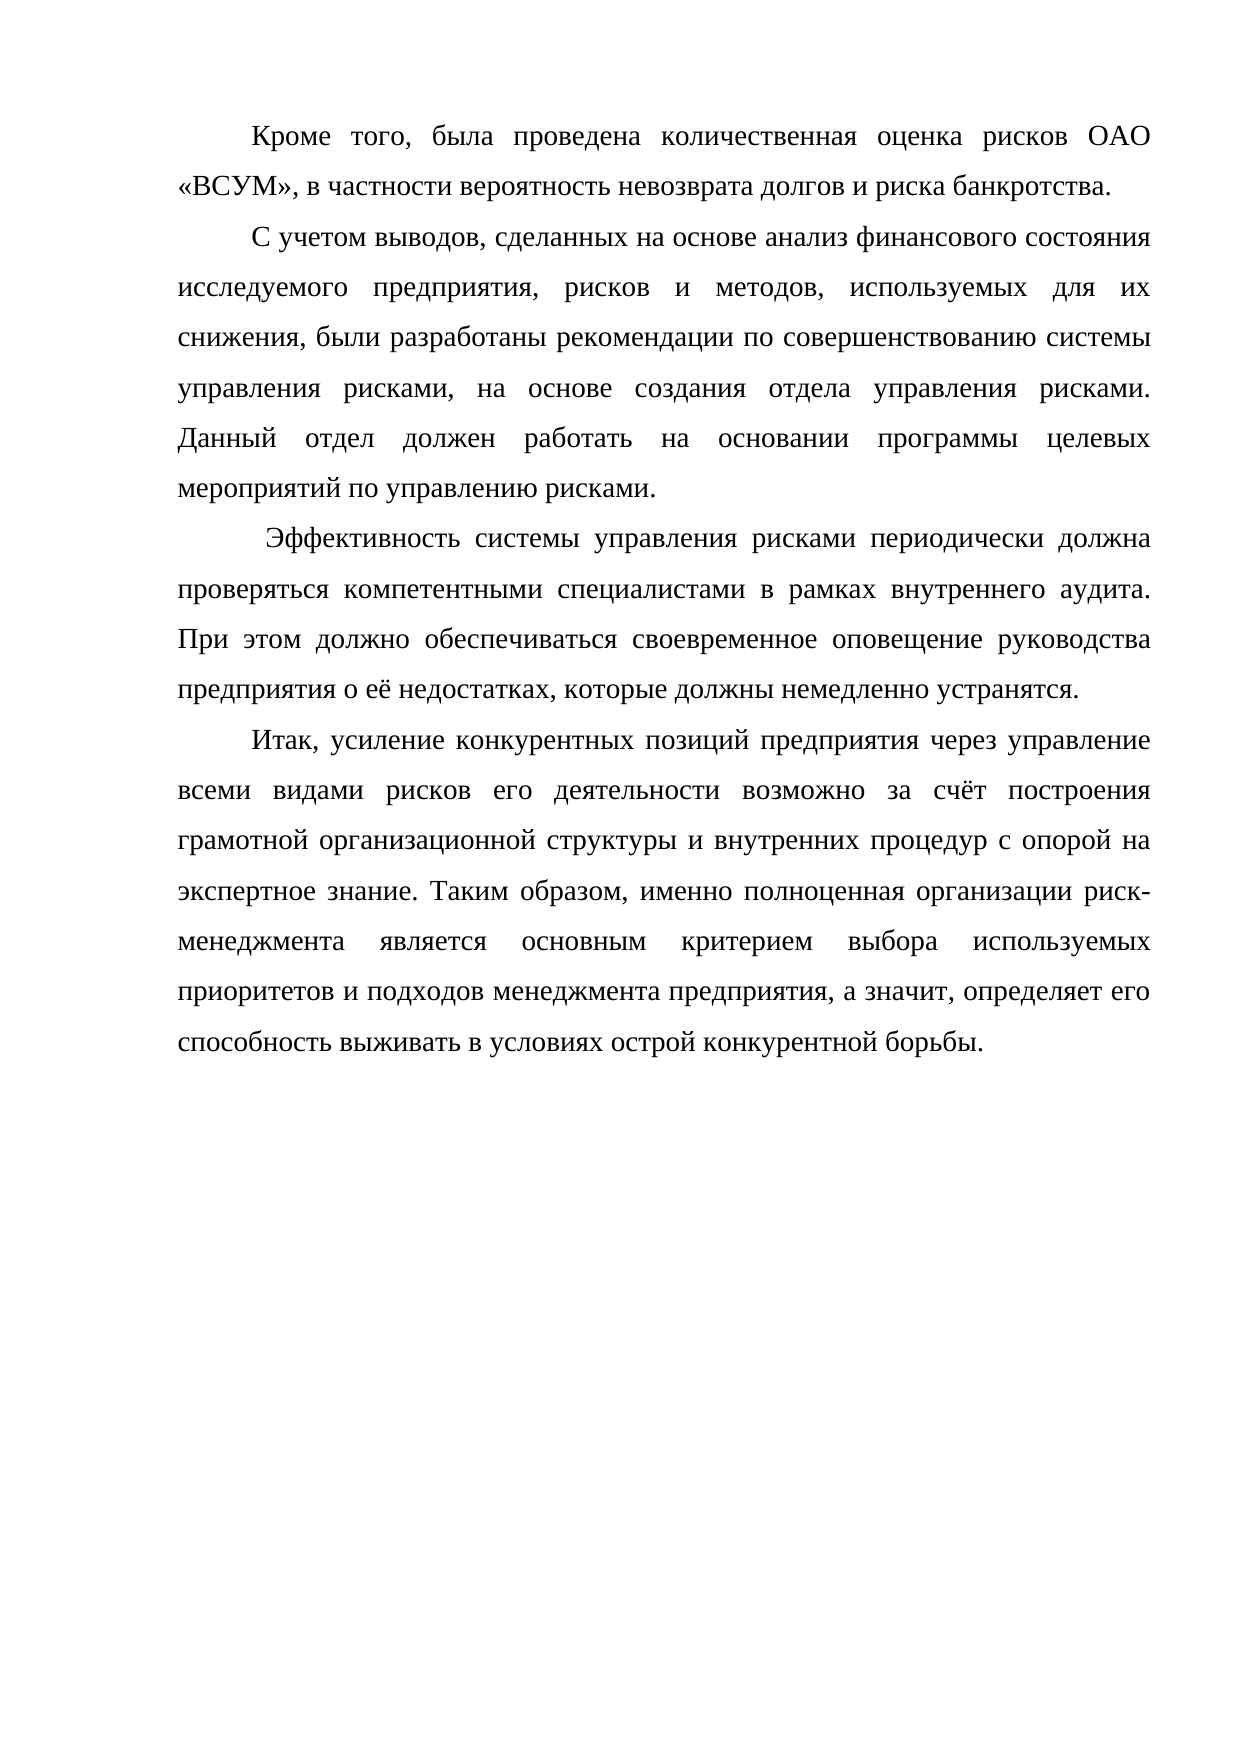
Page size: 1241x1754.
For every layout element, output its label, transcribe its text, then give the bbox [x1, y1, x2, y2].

text Кроме того, была проведена количественная оценка рисков ОАО «ВСУМ», в частности вероятность невозврата долгов и риска банкротства. [177, 118, 1152, 202]
text Итак, усиление конкурентных позиций предприятия через управление всеми видами рисков его деятельности возможно за счёт построения грамотной организационной структуры и внутренних процедур с опорой на экспертное знание. Таким образом, именно полноценная организации риск-менеджмента является основным критерием выбора используемых приоритетов и подходов менеджмента предприятия, а значит, определяет его способность выживать в условиях острой конкурентной борьбы. [177, 722, 1152, 1057]
text С учетом выводов, сделанных на основе анализ финансового состояния исследуемого предприятия, рисков и методов, используемых для их снижения, были разработаны рекомендации по совершенствованию системы управления рисками, на основе создания отдела управления рисками. Данный отдел должен работать на основании программы целевых мероприятий по управлению рисками. [177, 219, 1152, 504]
text Эффективность системы управления рисками периодически должна проверяться компетентными специалистами в рамках внутреннего аудита. При этом должно обеспечиваться своевременное оповещение руководства предприятия о её недостатках, которые должны немедленно устранятся. [177, 521, 1152, 705]
